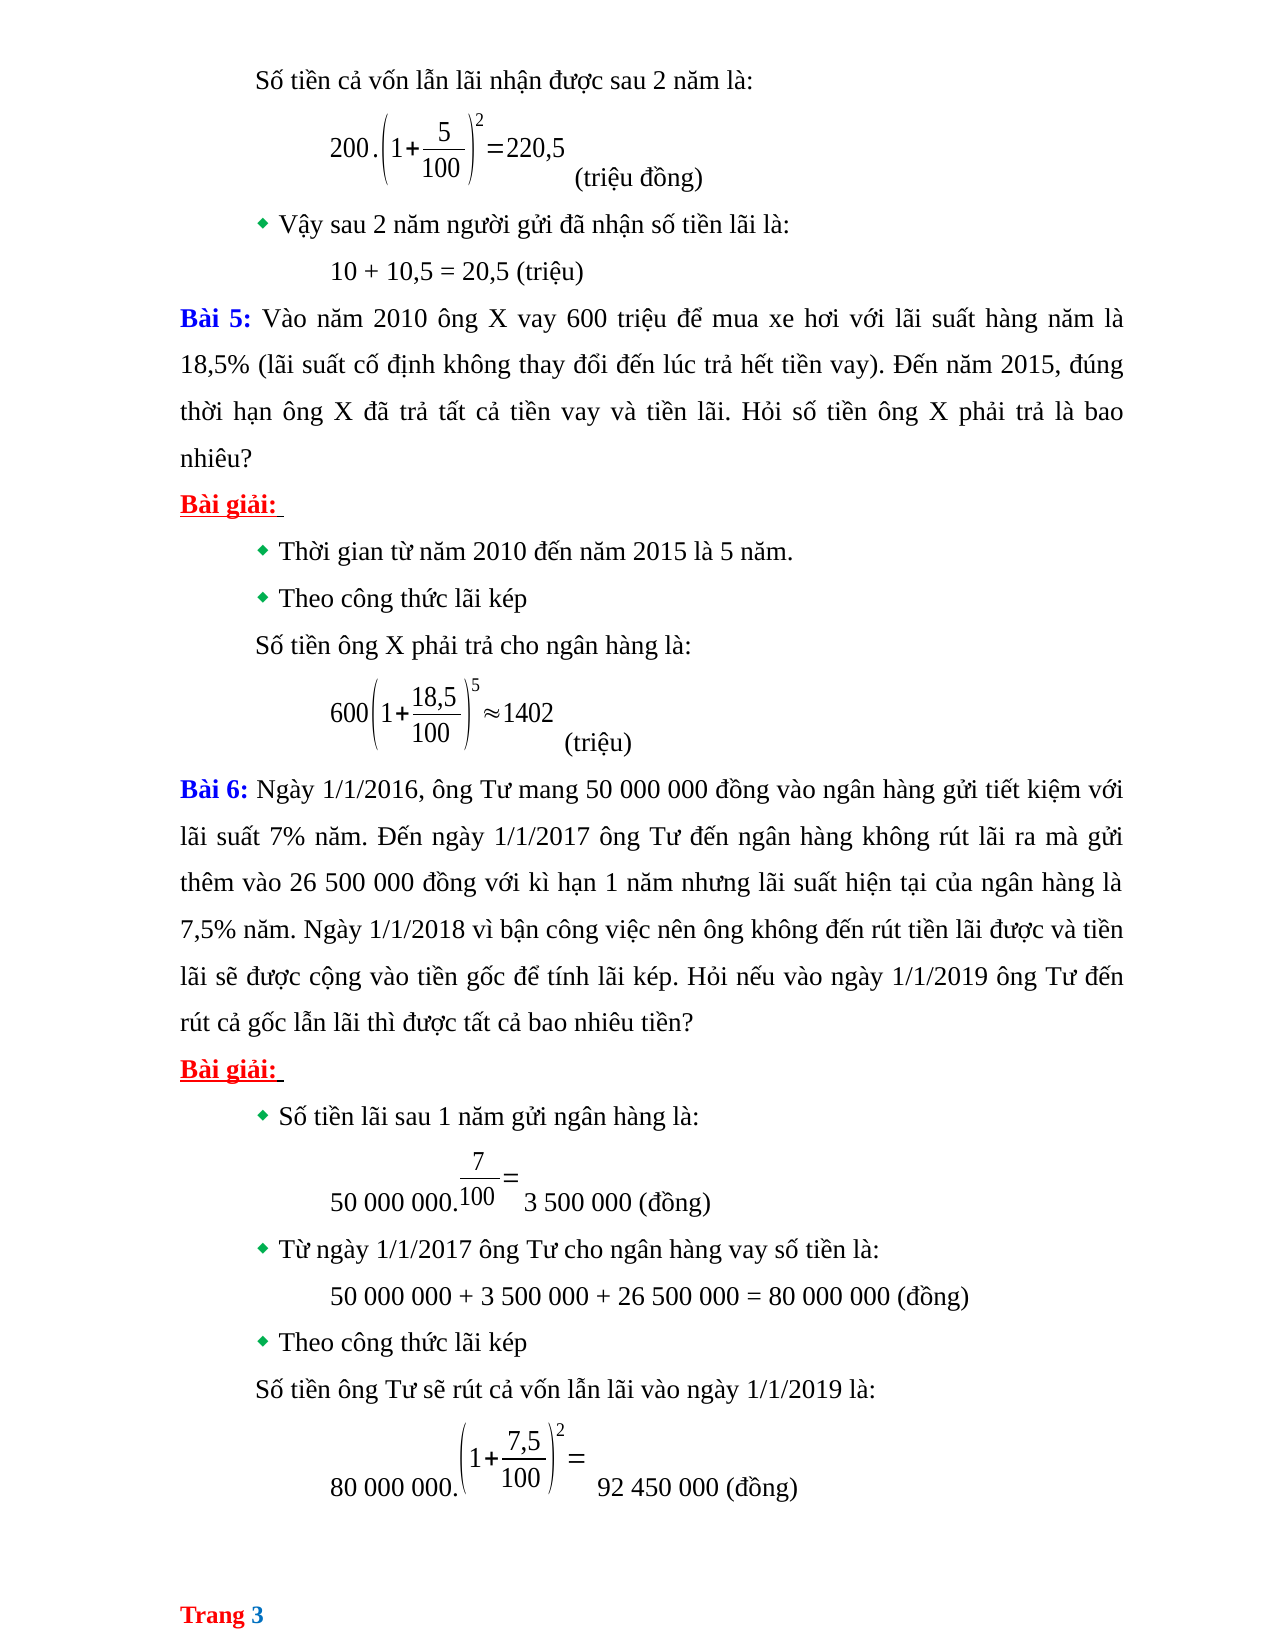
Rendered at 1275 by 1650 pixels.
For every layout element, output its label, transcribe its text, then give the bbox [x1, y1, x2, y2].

text 50 000 000 + 3 500 000 + 26 500 000 = 80 000 000 (đồng) [180, 1280, 1125, 1311]
text (triệu) [180, 675, 1125, 757]
text Số tiền ông X phải trả cho ngân hàng là: [180, 629, 1125, 660]
text Từ ngày 1/1/2017 ông Tư cho ngân hàng vay số tiền là: [180, 1233, 1125, 1264]
text 10 + 10,5 = 20,5 (triệu) [180, 255, 1125, 286]
text (triệu đồng) [180, 111, 1125, 193]
text Bài giải: [180, 1053, 1125, 1084]
text Bài giải: [180, 488, 1125, 519]
text Số tiền cả vốn lẫn lãi nhận được sau 2 năm là: [180, 64, 1125, 95]
text Bài 5: Vào năm 2010 ông X vay 600 triệu để mua xe hơi với lãi suất hàng năm là 18,5% (lãi suất cố định không thay đổi đến lúc trả hết tiền vay). Đến năm 2015, đúng thời hạn ông X đã trả tất cả tiền vay và tiền lãi. Hỏi số tiền ông X phải trả là bao nhiêu? [180, 302, 1125, 473]
text 80 000 000. 92 450 000 (đồng) [180, 1420, 1125, 1502]
text Bài 6: Ngày 1/1/2016, ông Tư mang 50 000 000 đồng vào ngân hàng gửi tiết kiệm với lãi suất 7% năm. Đến ngày 1/1/2017 ông Tư đến ngân hàng không rút lãi ra mà gửi thêm vào 26 500 000 đồng với kì hạn 1 năm nhưng lãi suất hiện tại của ngân hàng là 7,5% năm. Ngày 1/1/2018 vì bận công việc nên ông không đến rút tiền lãi được và tiền lãi sẽ được cộng vào tiền gốc để tính lãi kép. Hỏi nếu vào ngày 1/1/2019 ông Tư đến rút cả gốc lẫn lãi thì được tất cả bao nhiêu tiền? [180, 773, 1125, 1037]
text Số tiền lãi sau 1 năm gửi ngân hàng là: [180, 1100, 1125, 1131]
text 50 000 000.3 500 000 (đồng) [180, 1147, 1125, 1217]
text Số tiền ông Tư sẽ rút cả vốn lẫn lãi vào ngày 1/1/2019 là: [180, 1373, 1125, 1404]
text Thời gian từ năm 2010 đến năm 2015 là 5 năm. [180, 535, 1125, 566]
text Theo công thức lãi kép [180, 582, 1125, 613]
text Vậy sau 2 năm người gửi đã nhận số tiền lãi là: [180, 208, 1125, 239]
text Theo công thức lãi kép [180, 1326, 1125, 1358]
